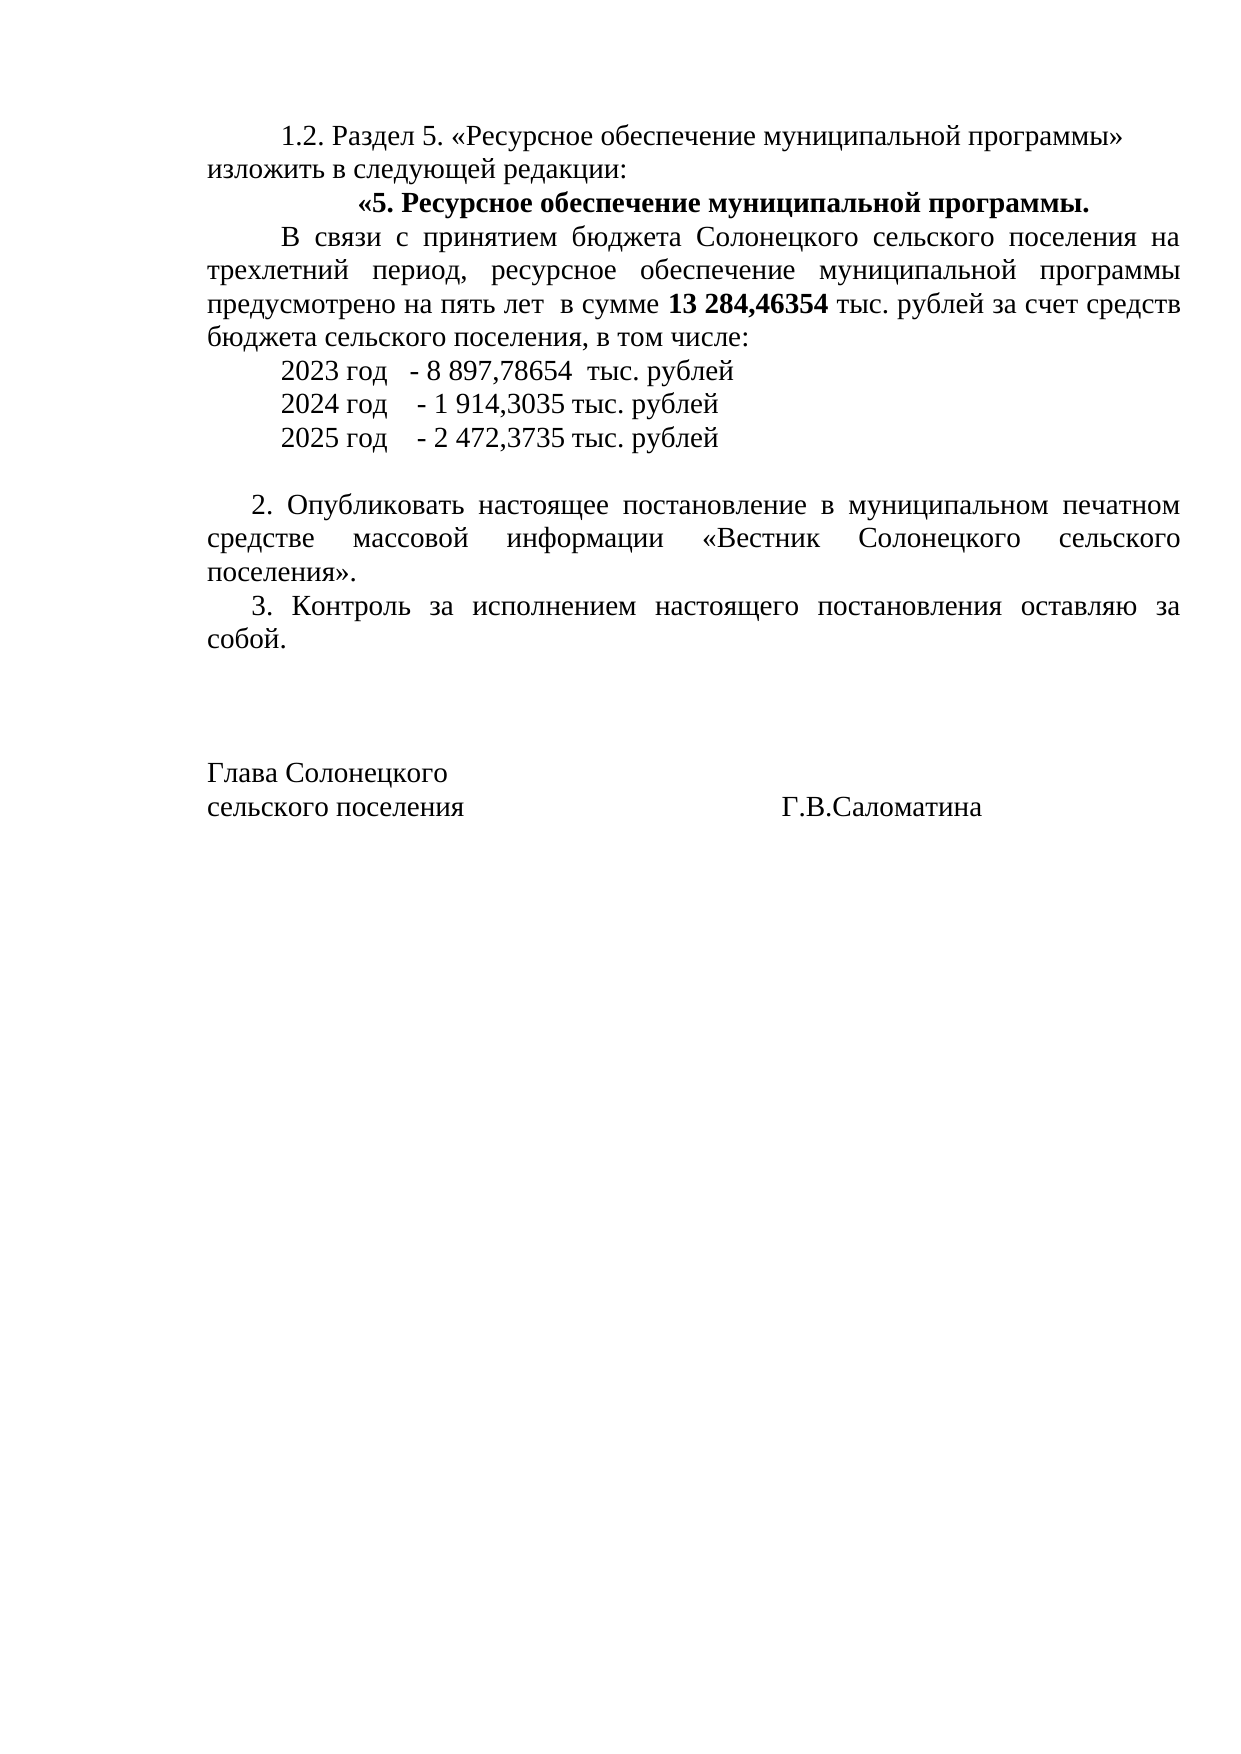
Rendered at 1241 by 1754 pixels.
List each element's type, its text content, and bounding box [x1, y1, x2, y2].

text 3. Контроль за исполнением настоящего постановления оставляю за собой. [207, 588, 1181, 655]
text сельского поселения Г.В.Саломатина [207, 789, 1181, 822]
text 2025 год - 2 472,3735 тыс. рублей [207, 420, 1181, 453]
text Глава Солонецкого [207, 755, 1181, 789]
text «5. Ресурсное обеспечение муниципальной программы. [207, 185, 1181, 219]
text 2. Опубликовать настоящее постановление в муниципальном печатном средстве массовой информации «Вестник Солонецкого сельского поселения». [207, 487, 1181, 588]
text 2023 год - 8 897,78654 тыс. рублей [207, 353, 1181, 386]
text В связи с принятием бюджета Солонецкого сельского поселения на трехлетний период, ресурсное обеспечение муниципальной программы предусмотрено на пять лет в сумме 13 284,46354 тыс. рублей за счет средств бюджета сельского поселения, в том числе: [207, 219, 1181, 353]
text 2024 год - 1 914,3035 тыс. рублей [207, 386, 1181, 420]
text 1.2. Раздел 5. «Ресурсное обеспечение муниципальной программы» изложить в следующей редакции: [207, 118, 1181, 185]
